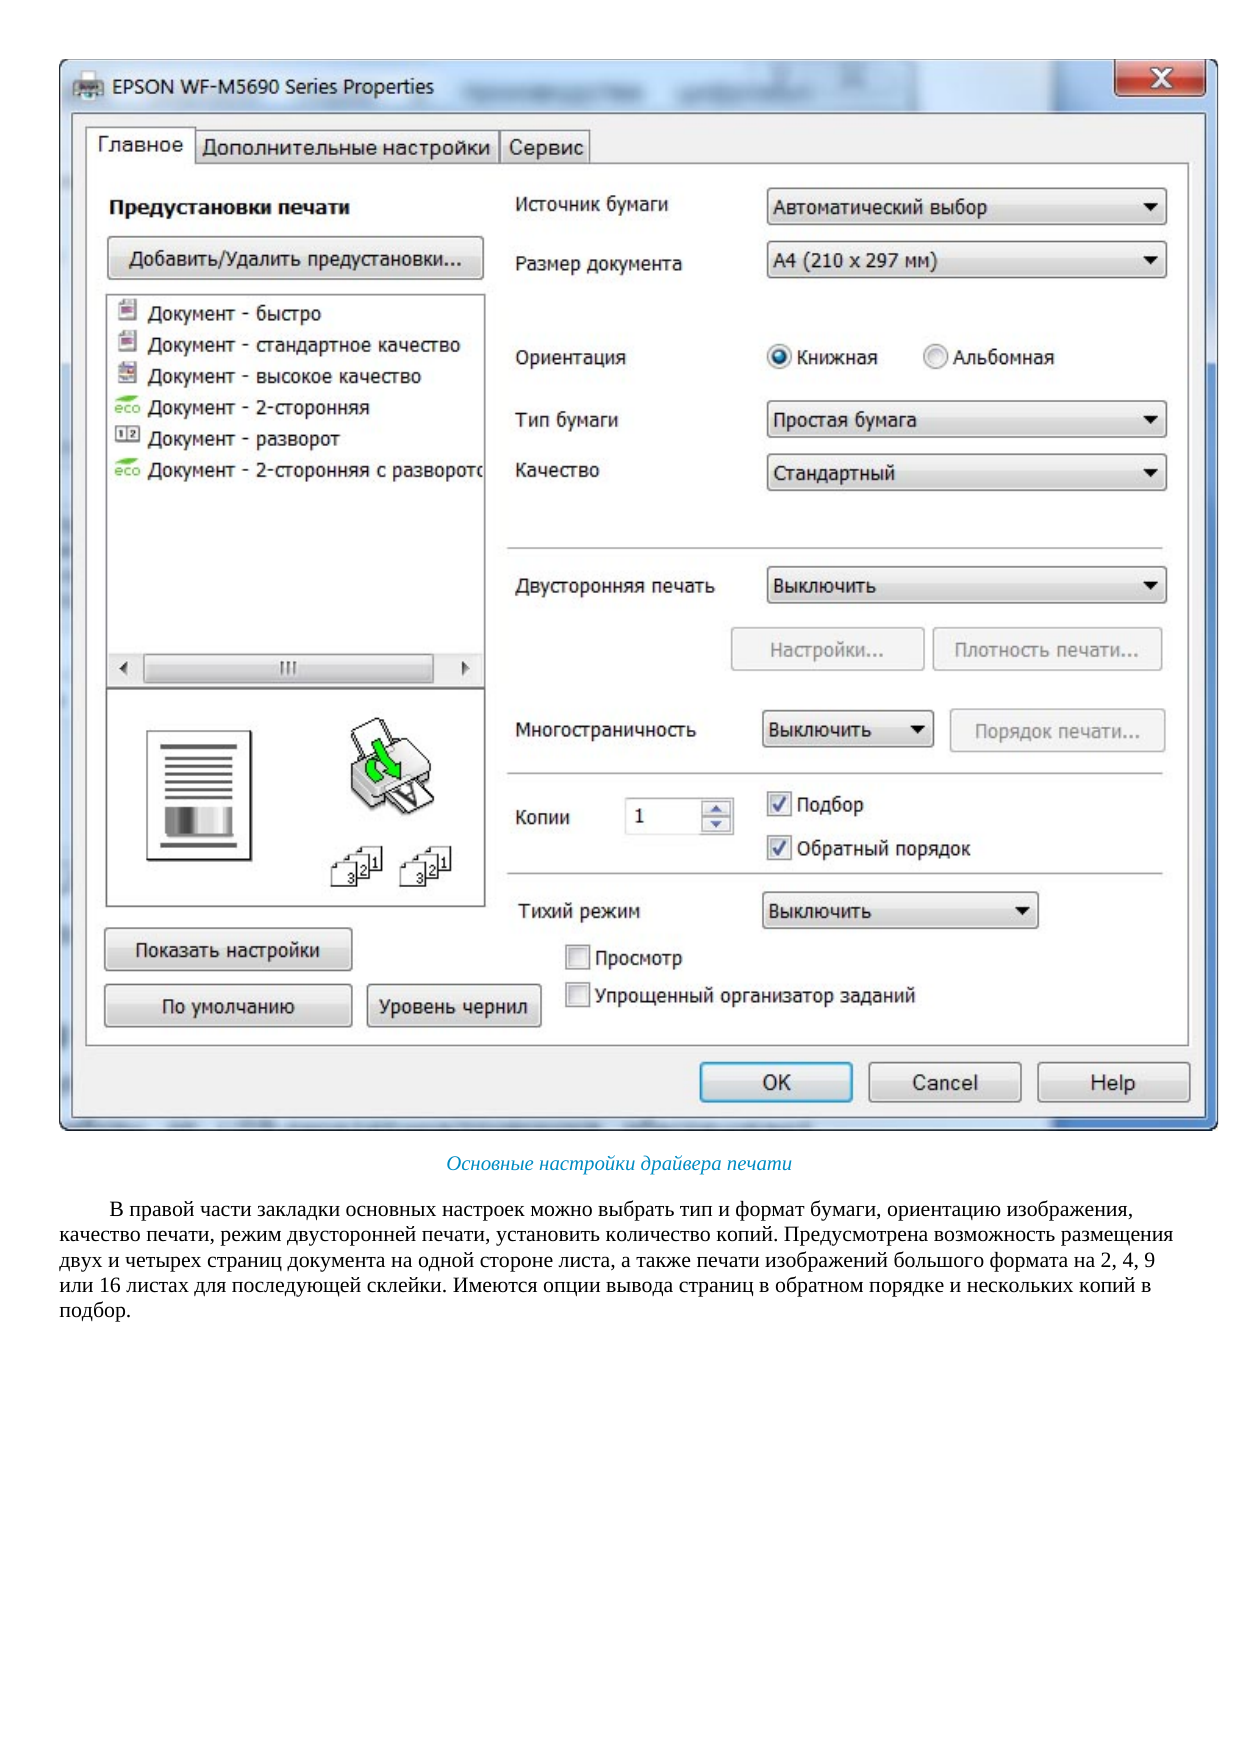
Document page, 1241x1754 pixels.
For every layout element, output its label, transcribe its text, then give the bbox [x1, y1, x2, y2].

text В правой части закладки основных настроек можно выбрать тип и формат бумаги, ориентацию изображения, качество печати, режим двусторонней печати, установить количество копий. Предусмотрена возможность размещения двух и четырех страниц документа на одной стороне листа, а также печати изображений большого формата на 2, 4, 9 или 16 листах для последующей склейки. Имеются опции вывода страниц в обратном порядке и нескольких копий в подбор. [59, 1196, 1181, 1322]
text Основные настройки драйвера печати [59, 1151, 1181, 1175]
picture [59, 59, 1219, 1131]
